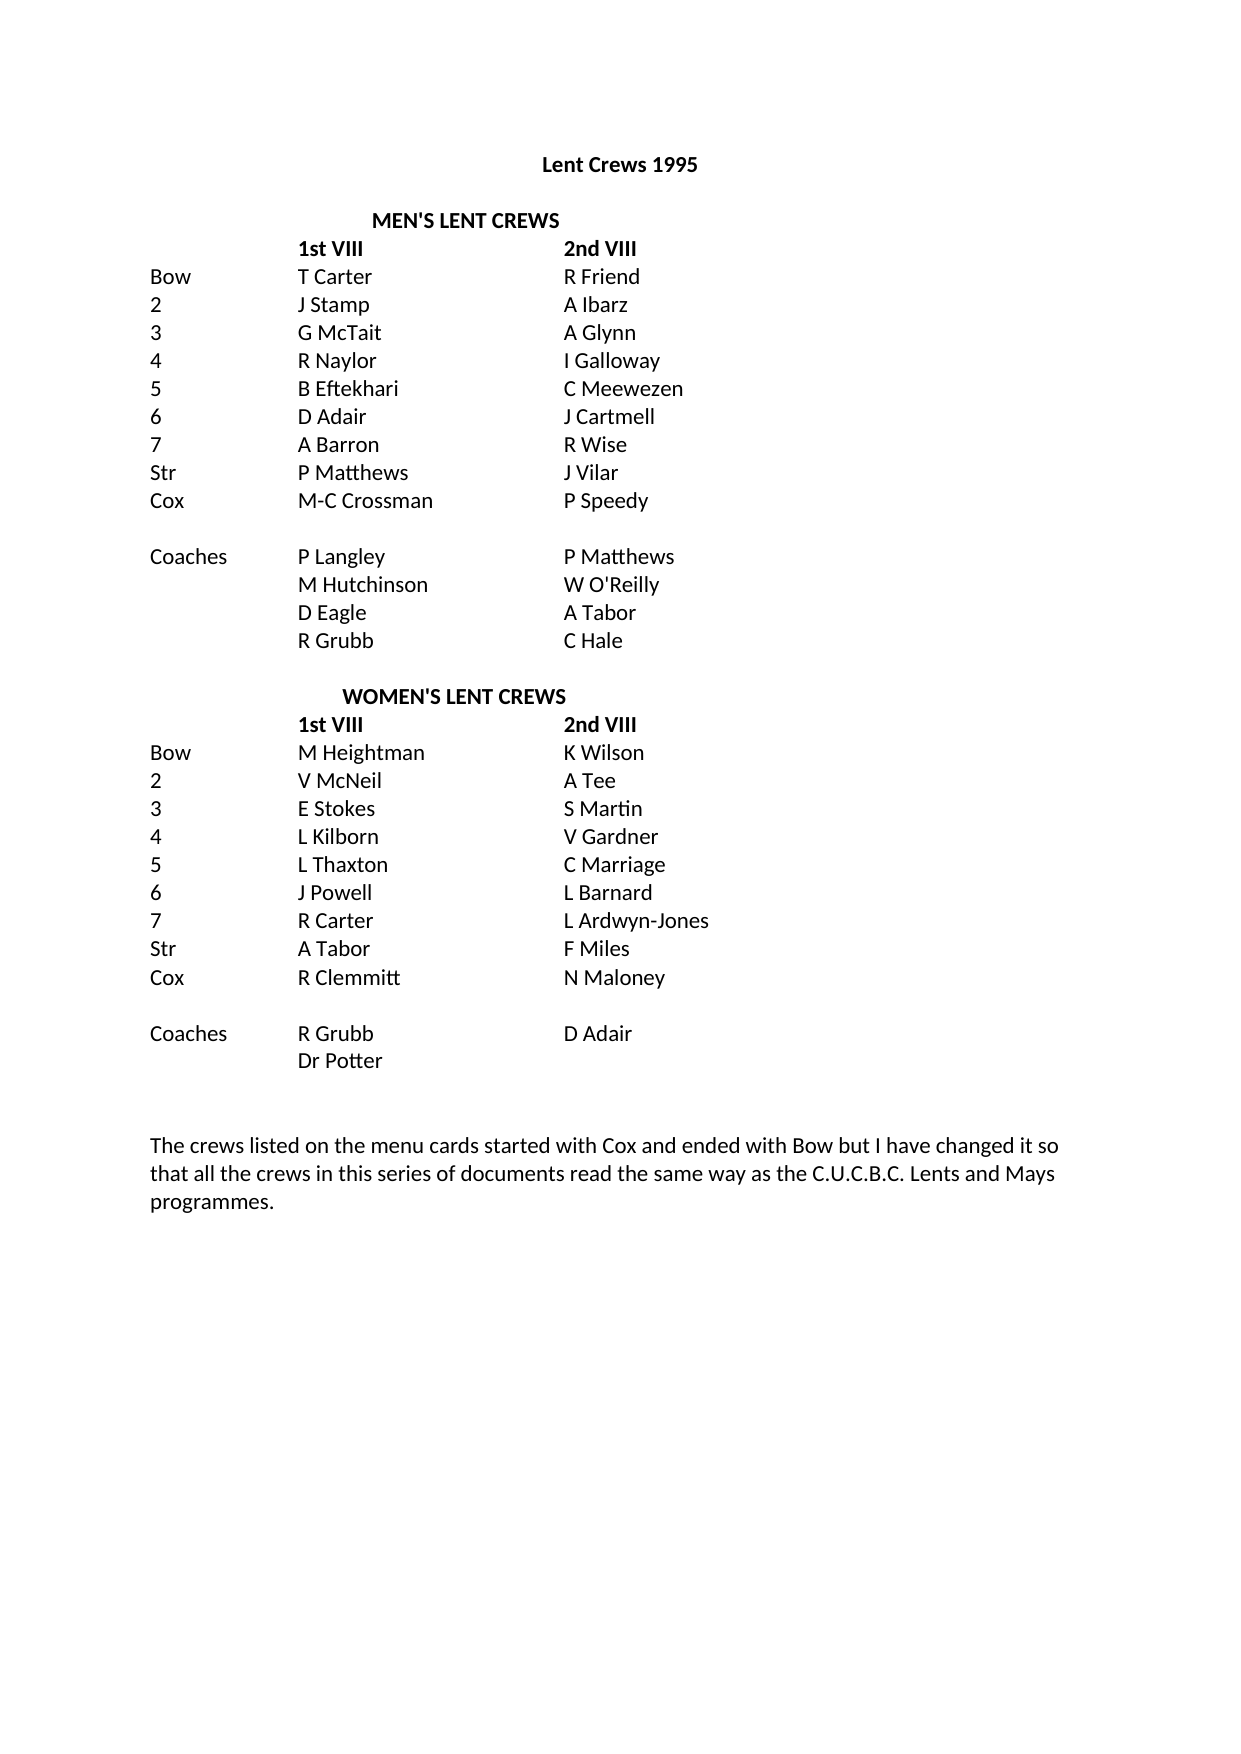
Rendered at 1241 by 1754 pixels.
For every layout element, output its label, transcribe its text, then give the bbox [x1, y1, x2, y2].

text 7 A Barron R Wise [150, 430, 1090, 458]
text M Hutchinson W O'Reilly [150, 570, 1090, 598]
text R Grubb C Hale [150, 626, 1090, 654]
text The crews listed on the menu cards started with Cox and ended with Bow but I have changed it so that all the crews in this series of documents read the same way as the C.U.C.B.C. Lents and Mays programmes. [150, 1131, 1090, 1215]
text Str P Matthews J Vilar [150, 458, 1090, 486]
text D Eagle A Tabor [150, 598, 1090, 626]
text 3 G McTait A Glynn [150, 318, 1090, 346]
text 6 D Adair J Cartmell [150, 402, 1090, 430]
text Lent Crews 1995 [150, 150, 1090, 178]
text Coaches R Grubb D Adair [150, 1019, 1090, 1047]
text 5 B Eftekhari C Meewezen [150, 374, 1090, 402]
text 5 L Thaxton C Marriage [150, 851, 1090, 878]
text Str A Tabor F Miles [150, 934, 1090, 963]
text Bow M Heightman K Wilson [150, 738, 1090, 766]
text WOMEN'S LENT CREWS [150, 682, 1090, 710]
text Dr Potter [150, 1047, 1090, 1075]
text 2 V McNeil A Tee [150, 766, 1090, 794]
text 1st VIII 2nd VIII [150, 710, 1090, 738]
text 6 J Powell L Barnard [150, 878, 1090, 907]
text 7 R Carter L Ardwyn-Jones [150, 907, 1090, 934]
text 3 E Stokes S Martin [150, 794, 1090, 822]
text 4 R Naylor I Galloway [150, 346, 1090, 374]
text 2 J Stamp A Ibarz [150, 290, 1090, 318]
text Bow T Carter R Friend [150, 262, 1090, 290]
text Cox R Clemmitt N Maloney [150, 963, 1090, 991]
text Cox M-C Crossman P Speedy [150, 486, 1090, 514]
text 4 L Kilborn V Gardner [150, 822, 1090, 851]
text Coaches P Langley P Matthews [150, 542, 1090, 570]
text 1st VIII 2nd VIII [150, 234, 1090, 262]
text MEN'S LENT CREWS [150, 206, 1090, 234]
